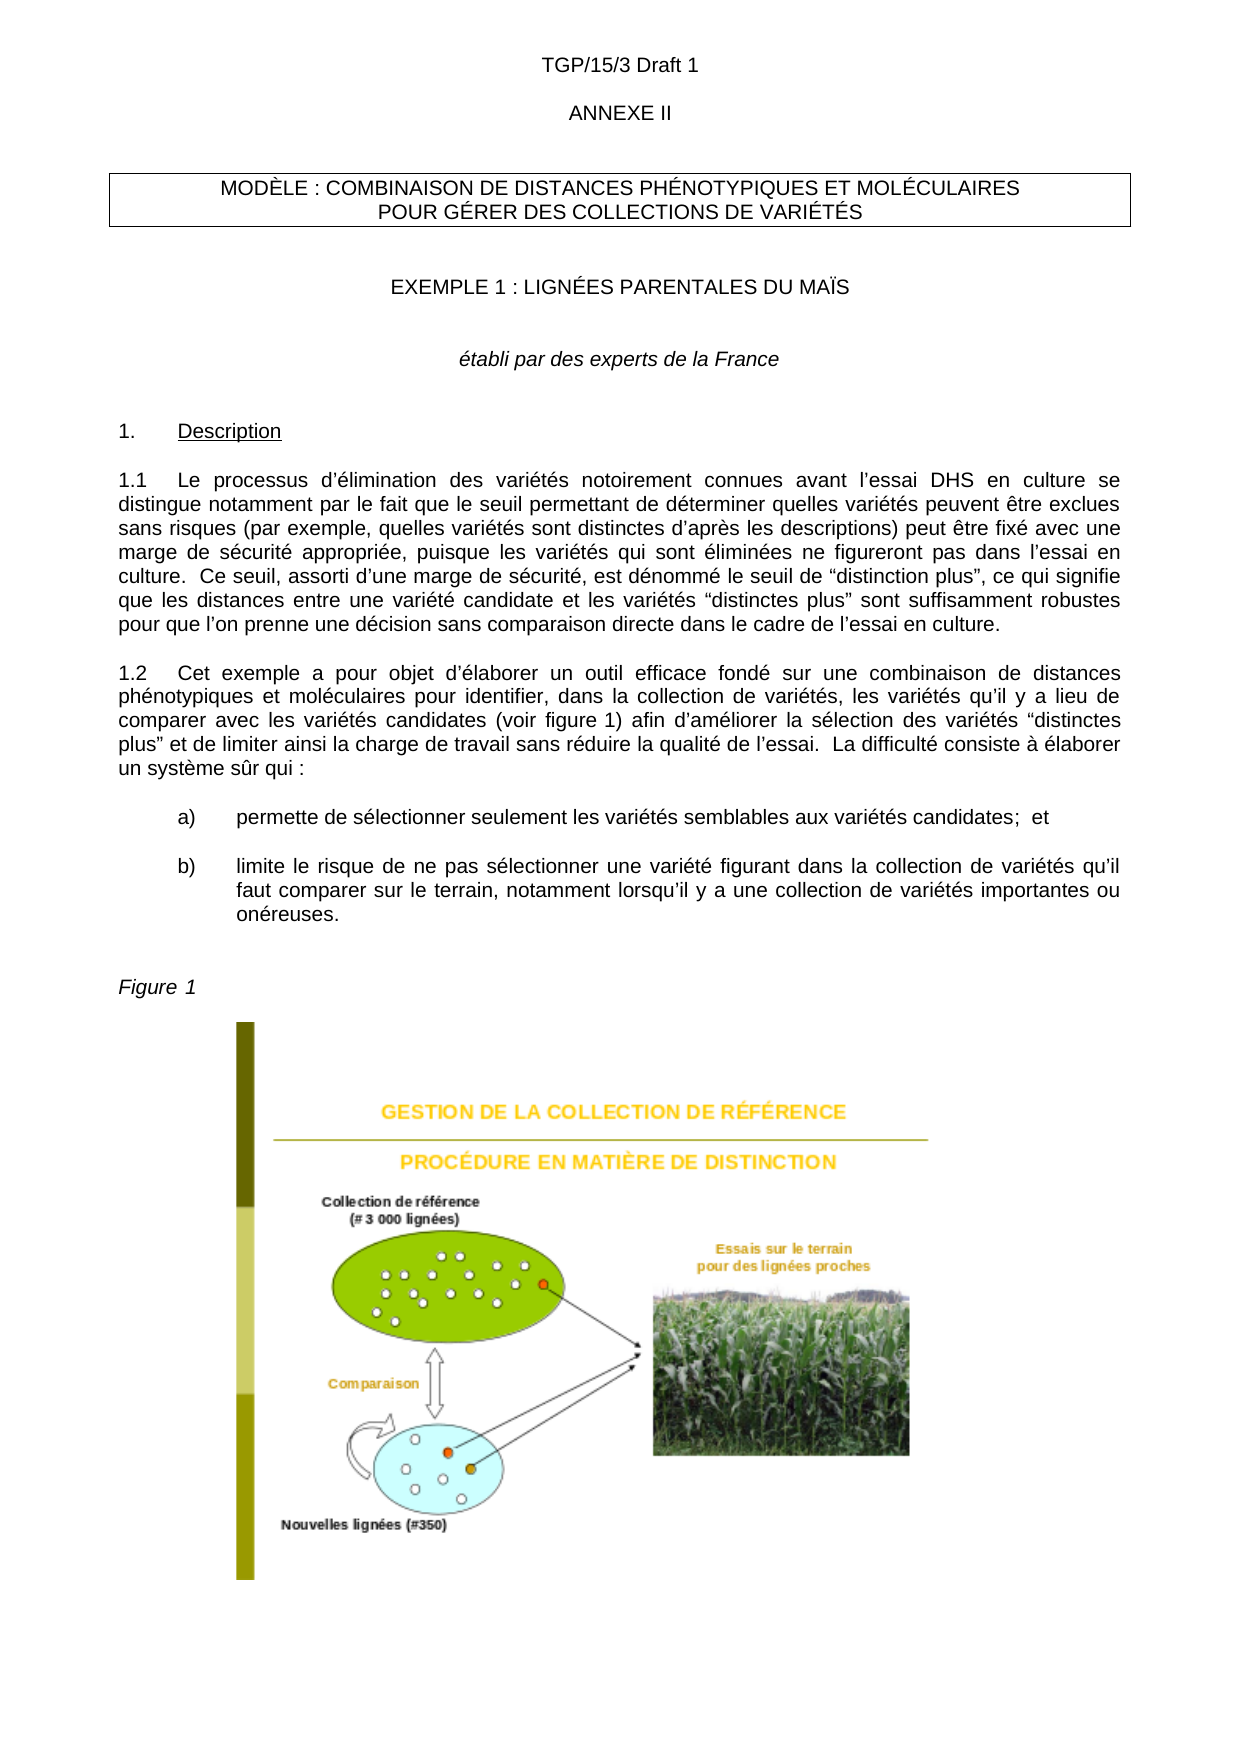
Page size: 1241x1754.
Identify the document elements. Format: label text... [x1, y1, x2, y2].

text établi par des experts de la France [118, 347, 1122, 371]
text 1.1 Le processus d’élimination des variétés notoirement connues avant l’essai DHS en culture se distingue notamment par le fait que le seuil permettant de déterminer quelles variétés peuvent être exclues sans risques (par exemple, quelles variétés sont distinctes d’après les descriptions) peut être fixé avec une marge de sécurité appropriée, puisque les variétés qui sont éliminées ne figureront pas dans l’essai en culture. Ce seuil, assorti d’une marge de sécurité, est dénommé le seuil de “distinction plus”, ce qui signifie que les distances entre une variété candidate et les variétés “distinctes plus” sont suffisamment robustes pour que l’on prenne une décision sans comparaison directe dans le cadre de l’essai en culture. [118, 468, 1122, 635]
text MODÈLE : COMBINAISON DE DISTANCES PHÉNOTYPIQUES ET MOLÉCULAIRES POUR GÉRER DES COLLECTIONS DE VARIÉTÉS [110, 174, 1130, 226]
text ANNEXE II [118, 101, 1122, 125]
text EXEMPLE 1 : LIGNÉES PARENTALES DU MAÏS [118, 275, 1122, 299]
text Figure 1 [118, 975, 1122, 999]
text 1.2 Cet exemple a pour objet d’élaborer un outil efficace fondé sur une combinaison de distances phénotypiques et moléculaires pour identifier, dans la collection de variétés, les variétés qu’il y a lieu de comparer avec les variétés candidates (voir figure 1) afin d’améliorer la sélection des variétés “distinctes plus” et de limiter ainsi la charge de travail sans réduire la qualité de l’essai. La difficulté consiste à élaborer un système sûr qui : [118, 660, 1122, 780]
text b) limite le risque de ne pas sélectionner une variété figurant dans la collection de variétés qu’il faut comparer sur le terrain, notamment lorsqu’il y a une collection de variétés importantes ou onéreuses. [177, 854, 1122, 926]
text 1. Description [118, 419, 1122, 443]
text a) permette de sélectionner seulement les variétés semblables aux variétés candidates; et [177, 805, 1122, 829]
